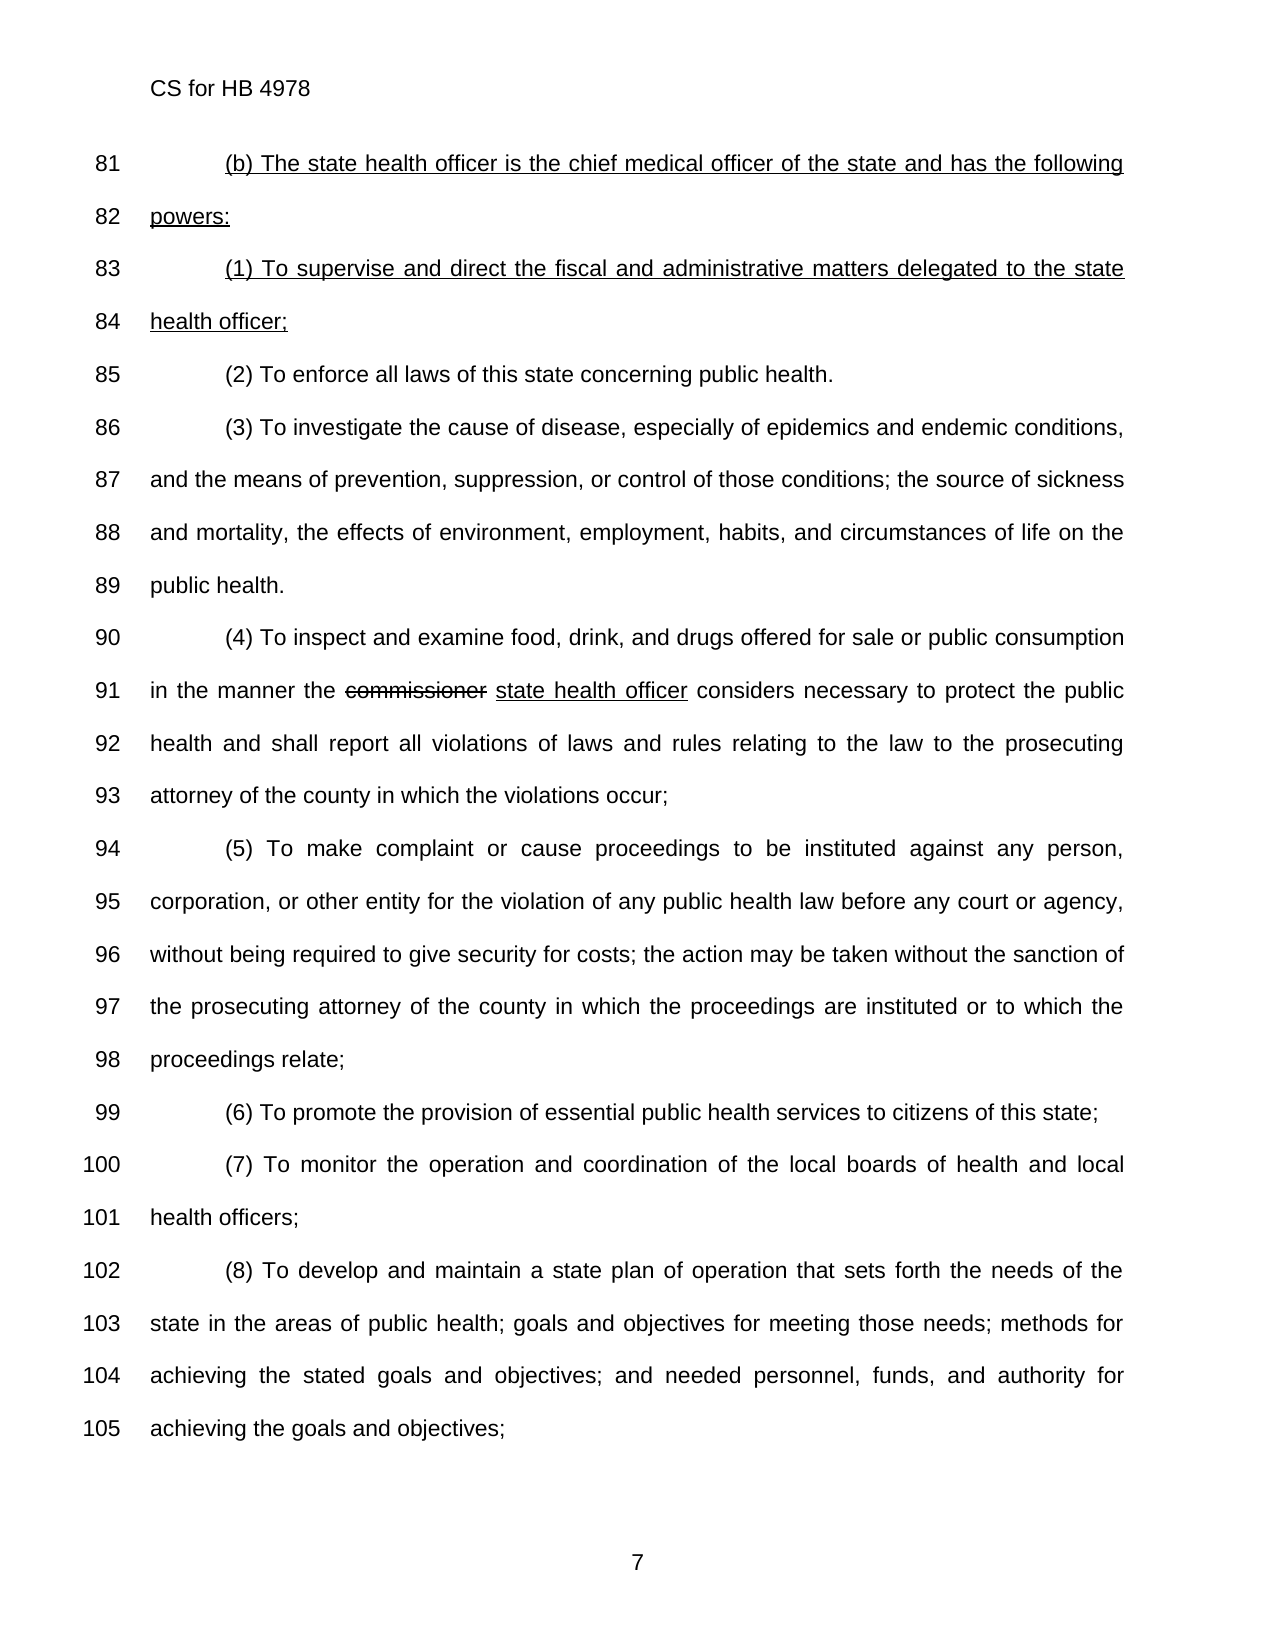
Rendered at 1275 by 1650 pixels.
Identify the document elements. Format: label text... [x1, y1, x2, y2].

text (5) To make complaint or cause proceedings to be instituted against any person, corporation, or other entity for the violation of any public health law before any court or agency, without being required to give security for costs; the action may be taken without the sanction of the prosecuting attorney of the county in which the proceedings are instituted or to which the proceedings relate; [150, 835, 1125, 1072]
text (6) To promote the provision of essential public health services to citizens of this state; [150, 1099, 1125, 1125]
text (1) To supervise and direct the fiscal and administrative matters delegated to the state health officer; [150, 255, 1125, 334]
text (2) To enforce all laws of this state concerning public health. [150, 361, 1125, 387]
text (8) To develop and maintain a state plan of operation that sets forth the needs of the state in the areas of public health; goals and objectives for meeting those needs; methods for achieving the stated goals and objectives; and needed personnel, funds, and authority for achieving the goals and objectives; [150, 1257, 1125, 1441]
text (7) To monitor the operation and coordination of the local boards of health and local health officers; [150, 1151, 1125, 1231]
text (3) To investigate the cause of disease, especially of epidemics and endemic conditions, and the means of prevention, suppression, or control of those conditions; the source of sickness and mortality, the effects of environment, employment, habits, and circumstances of life on the public health. [150, 413, 1125, 598]
text (b) The state health officer is the chief medical officer of the state and has the following powers: [150, 150, 1125, 229]
text (4) To inspect and examine food, drink, and drugs offered for sale or public consumption in the manner the commissioner state health officer considers necessary to protect the public health and shall report all violations of laws and rules relating to the law to the prosecuting attorney of the county in which the violations occur; [150, 624, 1125, 809]
